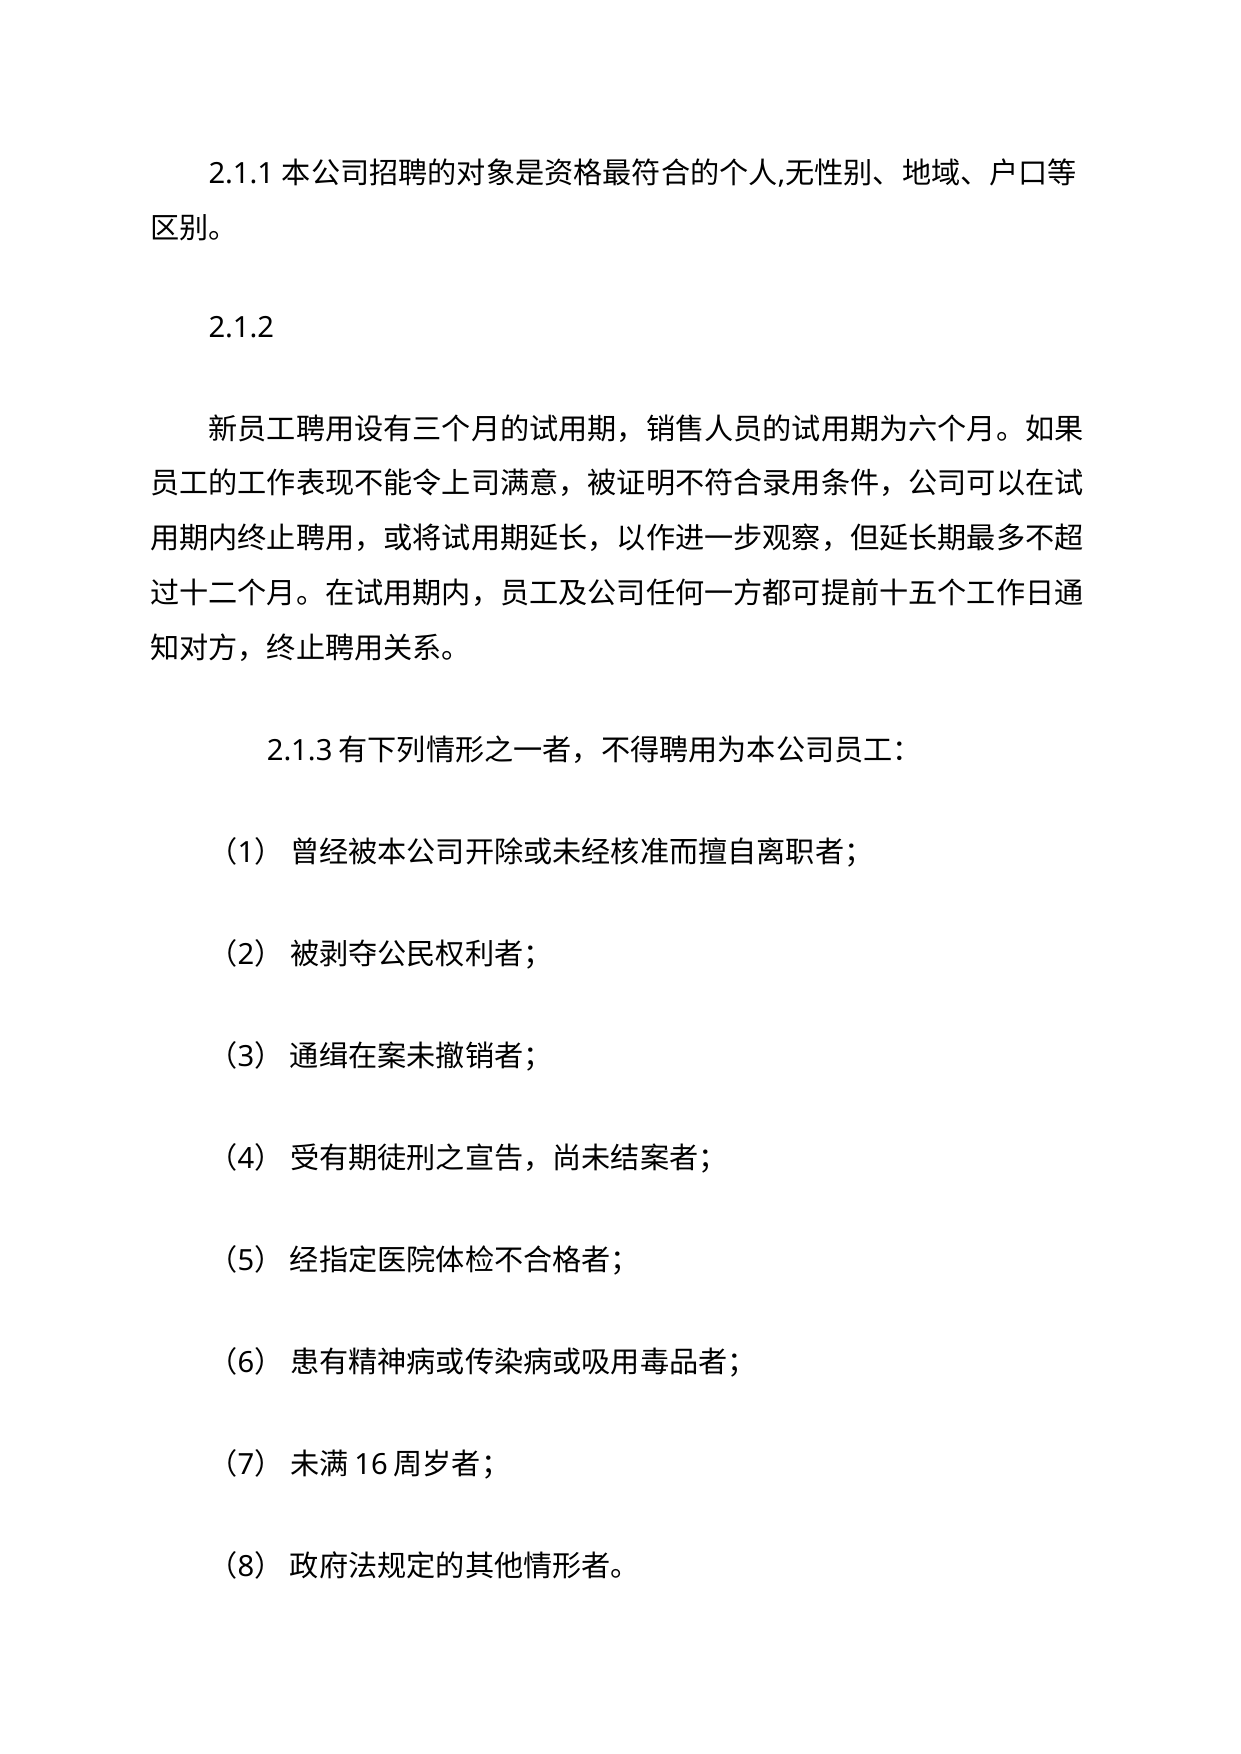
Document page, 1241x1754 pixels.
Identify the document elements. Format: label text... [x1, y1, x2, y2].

text （6） 患有精神病或传染病或吸用毒品者； [150, 1338, 1090, 1381]
text 2.1.3有下列情形之一者，不得聘用为本公司员工： [150, 727, 1090, 769]
text （8） 政府法规定的其他情形者。 [150, 1542, 1090, 1585]
text （7） 未满16周岁者； [150, 1440, 1090, 1483]
text （4） 受有期徒刑之宣告，尚未结案者； [150, 1134, 1090, 1177]
text （5） 经指定医院体检不合格者； [150, 1236, 1090, 1279]
text （2） 被剥夺公民权利者； [150, 931, 1090, 973]
text （3） 通缉在案未撤销者； [150, 1032, 1090, 1075]
text 2.1.1 本公司招聘的对象是资格最符合的个人,无性别、地域、户口等区别。 [150, 150, 1090, 247]
text （1） 曾经被本公司开除或未经核准而擅自离职者； [150, 828, 1090, 871]
text 新员工聘用设有三个月的试用期，销售人员的试用期为六个月。如果员工的工作表现不能令上司满意，被证明不符合录用条件，公司可以在试用期内终止聘用，或将试用期延长，以作进一步观察，但延长期最多不超过十二个月。在试用期内，员工及公司任何一方都可提前十五个工作日通知对方，终止聘用关系。 [150, 405, 1090, 667]
text 2.1.2 [150, 307, 1090, 346]
